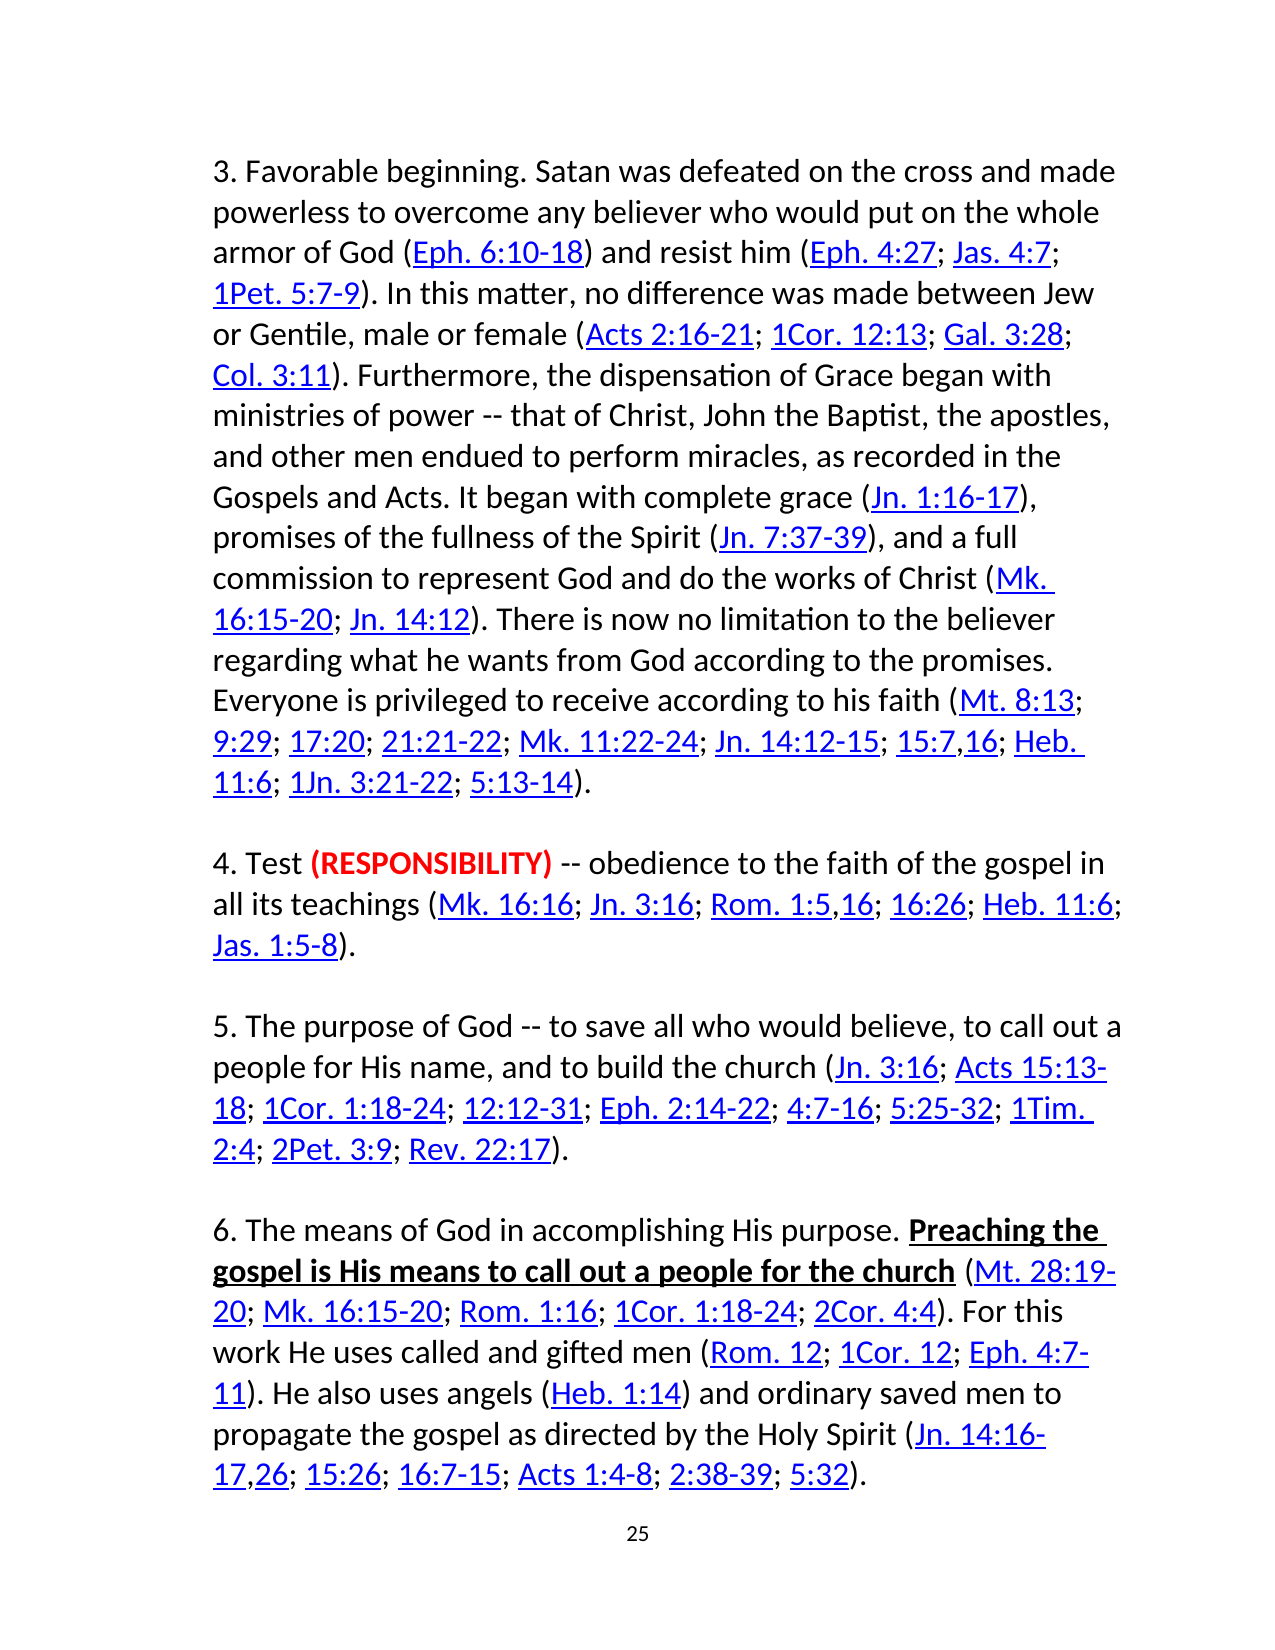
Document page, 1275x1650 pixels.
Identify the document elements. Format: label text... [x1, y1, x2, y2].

text 5. The purpose of God -- to save all who would believe, to call out a people for His name, and to build the church (Jn. 3:16; Acts 15:13-18; 1Cor. 1:18-24; 12:12-31; Eph. 2:14-22; 4:7-16; 5:25-32; 1Tim. 2:4; 2Pet. 3:9; Rev. 22:17). [212, 1005, 1125, 1168]
text 4. Test (RESPONSIBILITY) -- obedience to the faith of the gospel in all its teachings (Mk. 16:16; Jn. 3:16; Rom. 1:5,16; 16:26; Heb. 11:6; Jas. 1:5-8). [212, 842, 1125, 964]
text 6. The means of God in accomplishing His purpose. Preaching the gospel is His means to call out a people for the church (Mt. 28:19-20; Mk. 16:15-20; Rom. 1:16; 1Cor. 1:18-24; 2Cor. 4:4). For this work He uses called and gifted men (Rom. 12; 1Cor. 12; Eph. 4:7-11). He also uses angels (Heb. 1:14) and ordinary saved men to propagate the gospel as directed by the Holy Spirit (Jn. 14:16-17,26; 15:26; 16:7-15; Acts 1:4-8; 2:38-39; 5:32). [212, 1209, 1125, 1494]
text 3. Favorable beginning. Satan was defeated on the cross and made powerless to overcome any believer who would put on the whole armor of God (Eph. 6:10-18) and resist him (Eph. 4:27; Jas. 4:7; 1Pet. 5:7-9). In this matter, no difference was made between Jew or Gentile, male or female (Acts 2:16-21; 1Cor. 12:13; Gal. 3:28; Col. 3:11). Furthermore, the dispensation of Grace began with ministries of power -- that of Christ, John the Baptist, the apostles, and other men endued to perform miracles, as recorded in the Gospels and Acts. It began with complete grace (Jn. 1:16-17), promises of the fullness of the Spirit (Jn. 7:37-39), and a full commission to represent God and do the works of Christ (Mk. 16:15-20; Jn. 14:12). There is now no limitation to the believer regarding what he wants from God according to the promises. Everyone is privileged to receive according to his faith (Mt. 8:13; 9:29; 17:20; 21:21-22; Mk. 11:22-24; Jn. 14:12-15; 15:7,16; Heb. 11:6; 1Jn. 3:21-22; 5:13-14). [212, 150, 1125, 802]
